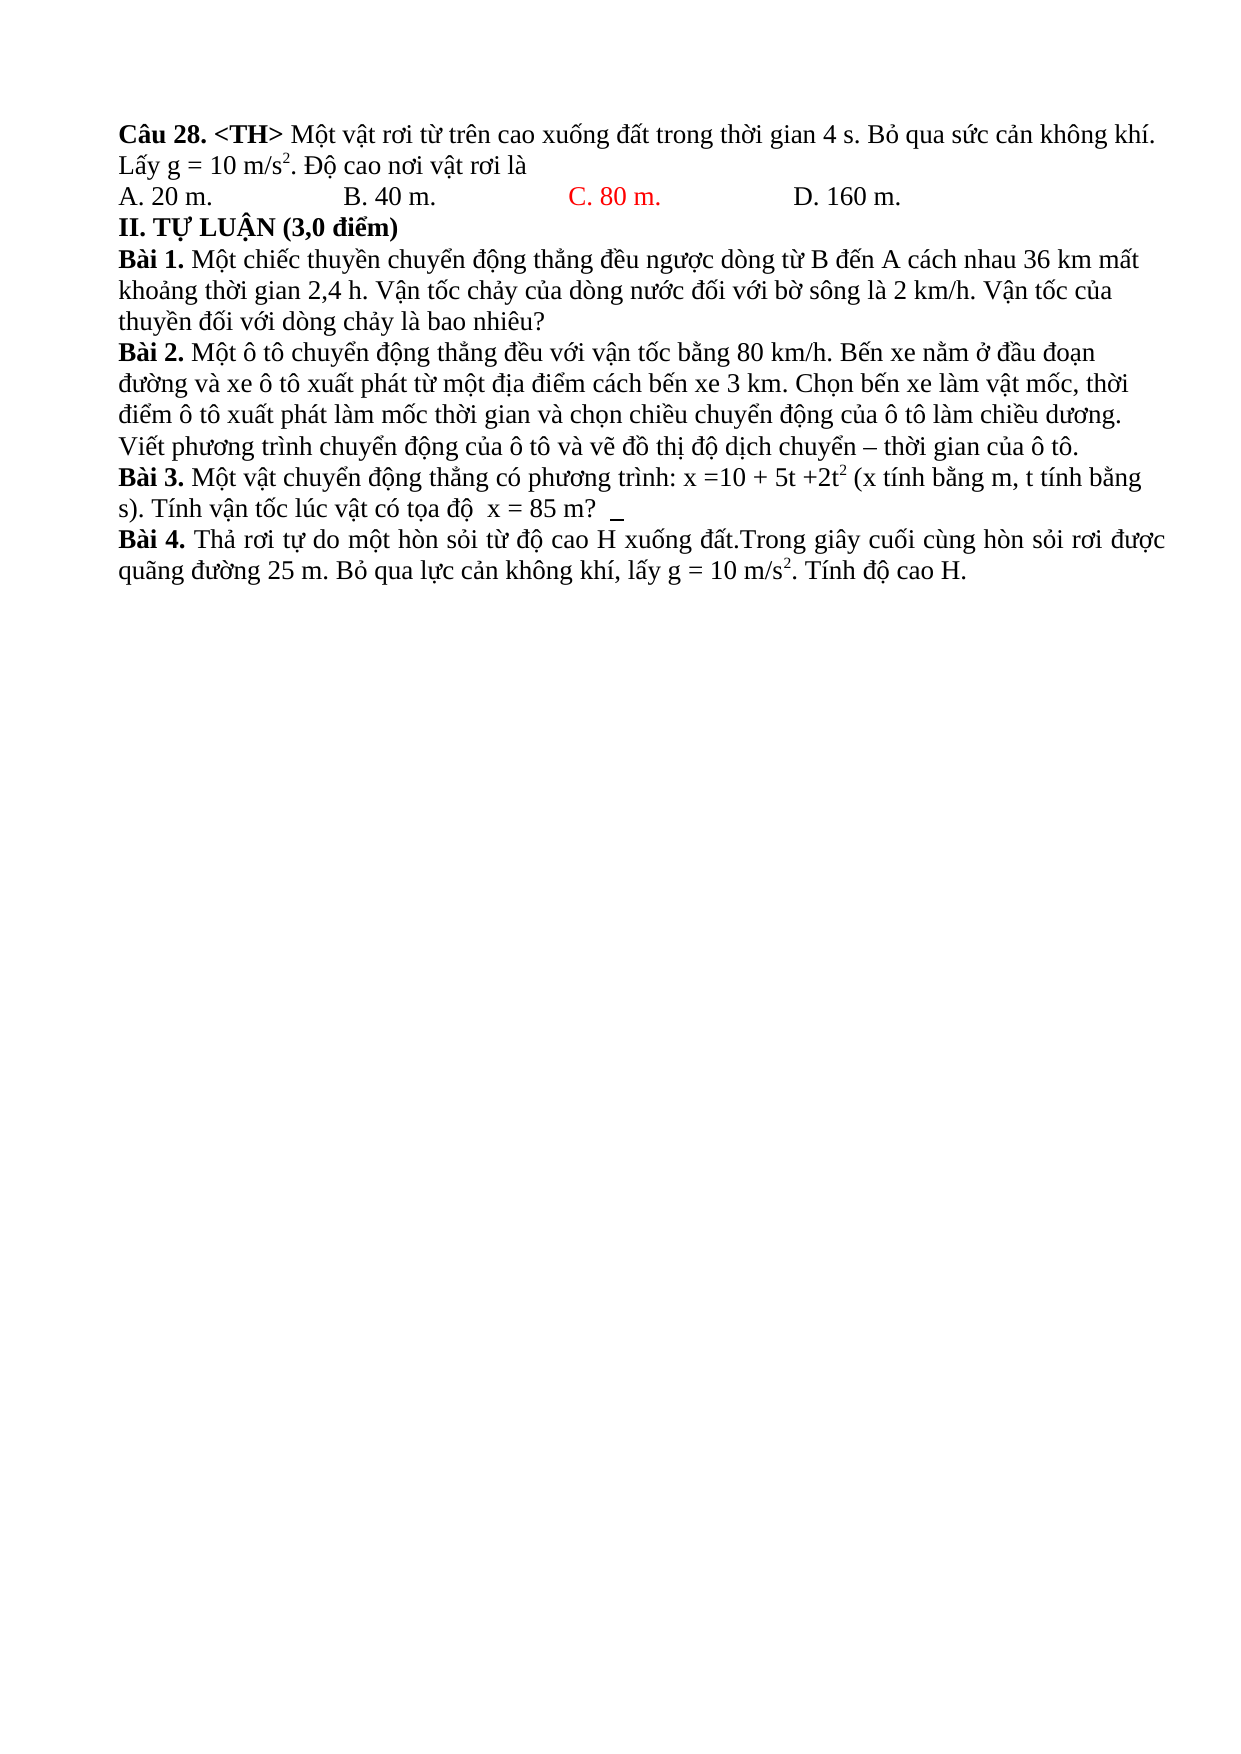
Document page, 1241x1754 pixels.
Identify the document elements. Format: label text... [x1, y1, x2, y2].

text Câu 28. <TH> Một vật rơi từ trên cao xuống đất trong thời gian 4 s. Bỏ qua sức cản không khí. Lấy g = 10 m/s2. Độ cao nơi vật rơi là [118, 118, 1166, 180]
text Bài 2. Một ô tô chuyển động thẳng đều với vận tốc bằng 80 km/h. Bến xe nằm ở đầu đoạn đường và xe ô tô xuất phát từ một địa điểm cách bến xe 3 km. Chọn bến xe làm vật mốc, thời điểm ô tô xuất phát làm mốc thời gian và chọn chiều chuyển động của ô tô làm chiều dương. Viết phương trình chuyển động của ô tô và vẽ đồ thị độ dịch chuyển – thời gian của ô tô. [118, 336, 1166, 461]
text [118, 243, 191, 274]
text Bài 3. Một vật chuyển động thẳng có phương trình: x =10 + 5t +2t2 (x tính bằng m, t tính bằng s). Tính vận tốc lúc vật có tọa độ x = 85 m? [118, 461, 1166, 523]
text Bài 4. Thả rơi tự do một hòn sỏi từ độ cao H xuống đất.Trong giây cuối cùng hòn sỏi rơi được quãng đường 25 m. Bỏ qua lực cản không khí, lấy g = 10 m/s2. Tính độ cao H. [118, 523, 1166, 585]
text II. TỰ LUẬN (3,0 điểm) [118, 212, 1166, 243]
text A. 20 m. B. 40 m. C. 80 m. D. 160 m. [118, 180, 1166, 212]
text Bài 1. Một chiếc thuyền chuyển động thẳng đều ngược dòng từ B đến A cách nhau 36 km mất khoảng thời gian 2,4 h. Vận tốc chảy của dòng nước đối với bờ sông là 2 km/h. Vận tốc của thuyền đối với dòng chảy là bao nhiêu? [545, 243, 1166, 336]
